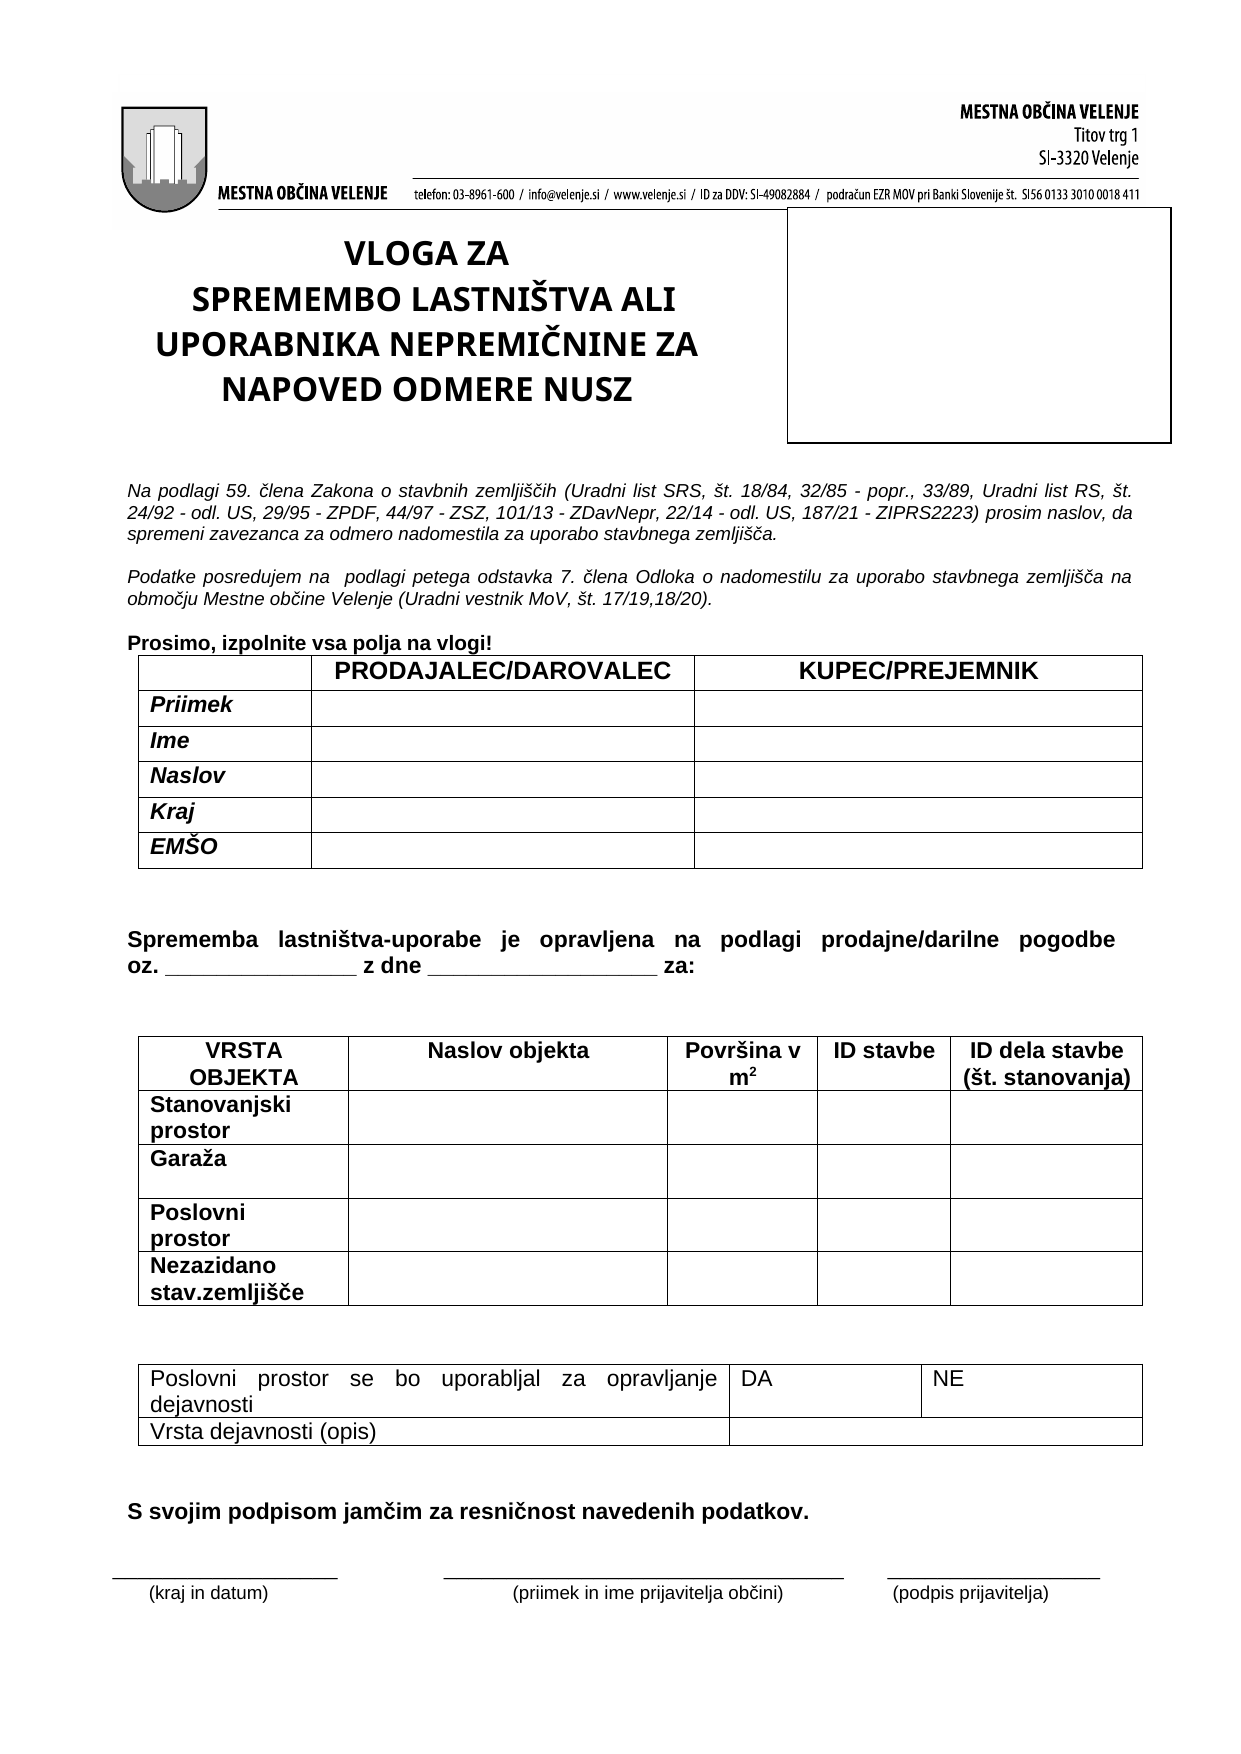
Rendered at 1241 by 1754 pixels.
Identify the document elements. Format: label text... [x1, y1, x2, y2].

table_header Naslov objekta [349, 1037, 667, 1090]
table_cell Stanovanjski prostor [139, 1091, 348, 1144]
table_cell EMŠO [139, 833, 311, 867]
table_cell Garaža [139, 1145, 348, 1197]
text Na podlagi 59. člena Zakona o stavbnih zemljiščih (Uradni list SRS, št. 18/84, 32/85 - popr., 33/89, Uradni list RS, št. 24/92 - odl. US, 29/95 - ZPDF, 44/97 - ZSZ, 101/13 - ZDavNepr, 22/14 - odl. US, 187/21 - ZIPRS2223) prosim naslov, da spremeni zavezanca za odmero nadomestila za uporabo stavbnega zemljišča. [127, 480, 1135, 545]
table_cell [951, 1145, 1142, 1197]
text Podatke posredujem na podlagi petega odstavka 7. člena Odloka o nadomestilu za uporabo stavbnega zemljišča na območju Mestne občine Velenje (Uradni vestnik MoV, št. 17/19,18/20). [127, 566, 1135, 609]
table_cell [668, 1252, 817, 1305]
table_cell [312, 798, 694, 832]
table_header DA [730, 1365, 921, 1417]
table_header KUPEC/PREJEMNIK [695, 656, 1142, 690]
table_cell [951, 1091, 1142, 1144]
table_cell [951, 1199, 1142, 1251]
table_cell [312, 833, 694, 867]
table_header NE [922, 1365, 1142, 1417]
table_cell Naslov [139, 762, 311, 797]
text SPREMEMBO LASTNIŠTVA ALI UPORABNIKA NEPREMIČNINE ZA NAPOVED ODMERE NUSZ [112, 275, 741, 412]
table_header Poslovni prostor se bo uporabljal za opravljanje dejavnosti [139, 1365, 729, 1417]
table_cell [695, 727, 1142, 761]
table_header Površina v m2 [668, 1037, 817, 1090]
table_cell Vrsta dejavnosti (opis) [139, 1418, 729, 1444]
table_cell [818, 1252, 950, 1305]
table_cell [818, 1145, 950, 1197]
table_cell [695, 691, 1142, 726]
table_header [139, 656, 311, 690]
table_cell [312, 691, 694, 726]
table_cell Kraj [139, 798, 311, 832]
table_cell [349, 1199, 667, 1251]
table_cell Priimek [139, 691, 311, 726]
table_cell [695, 833, 1142, 867]
table_header ID stavbe [818, 1037, 950, 1090]
table_header PRODAJALEC/DAROVALEC [312, 656, 694, 690]
table_cell [349, 1145, 667, 1197]
text (kraj in datum) (priimek in ime prijavitelja občini) (podpis prijavitelja) [112, 1582, 1146, 1604]
table_cell [312, 762, 694, 797]
text Prosimo, izpolnite vsa polja na vlogi! [112, 631, 1146, 655]
table_header VRSTA OBJEKTA [139, 1037, 348, 1090]
table_cell [818, 1091, 950, 1144]
table_cell [695, 762, 1142, 797]
text __________________ ________________________________ _________________ [112, 1553, 1146, 1582]
table_cell [668, 1145, 817, 1197]
table_cell [730, 1418, 1142, 1444]
table_cell [668, 1091, 817, 1144]
text Sprememba lastništva-uporabe je opravljena na podlagi prodajne/darilne pogodbe oz. _______________ z dne __________________ za: [127, 926, 1116, 979]
table_cell Ime [139, 727, 311, 761]
table_cell [349, 1252, 667, 1305]
text VLOGA ZA [112, 230, 741, 275]
table_header ID dela stavbe (št. stanovanja) [951, 1037, 1142, 1090]
table_cell Nezazidano stav.zemljišče [139, 1252, 348, 1305]
table_cell [818, 1199, 950, 1251]
table_cell [951, 1252, 1142, 1305]
table_cell [668, 1199, 817, 1251]
text S svojim podpisom jamčim za resničnost navedenih podatkov. [127, 1498, 1146, 1525]
table_cell [695, 798, 1142, 832]
table_cell Poslovni prostor [139, 1199, 348, 1251]
table_cell [349, 1091, 667, 1144]
table_cell [312, 727, 694, 761]
